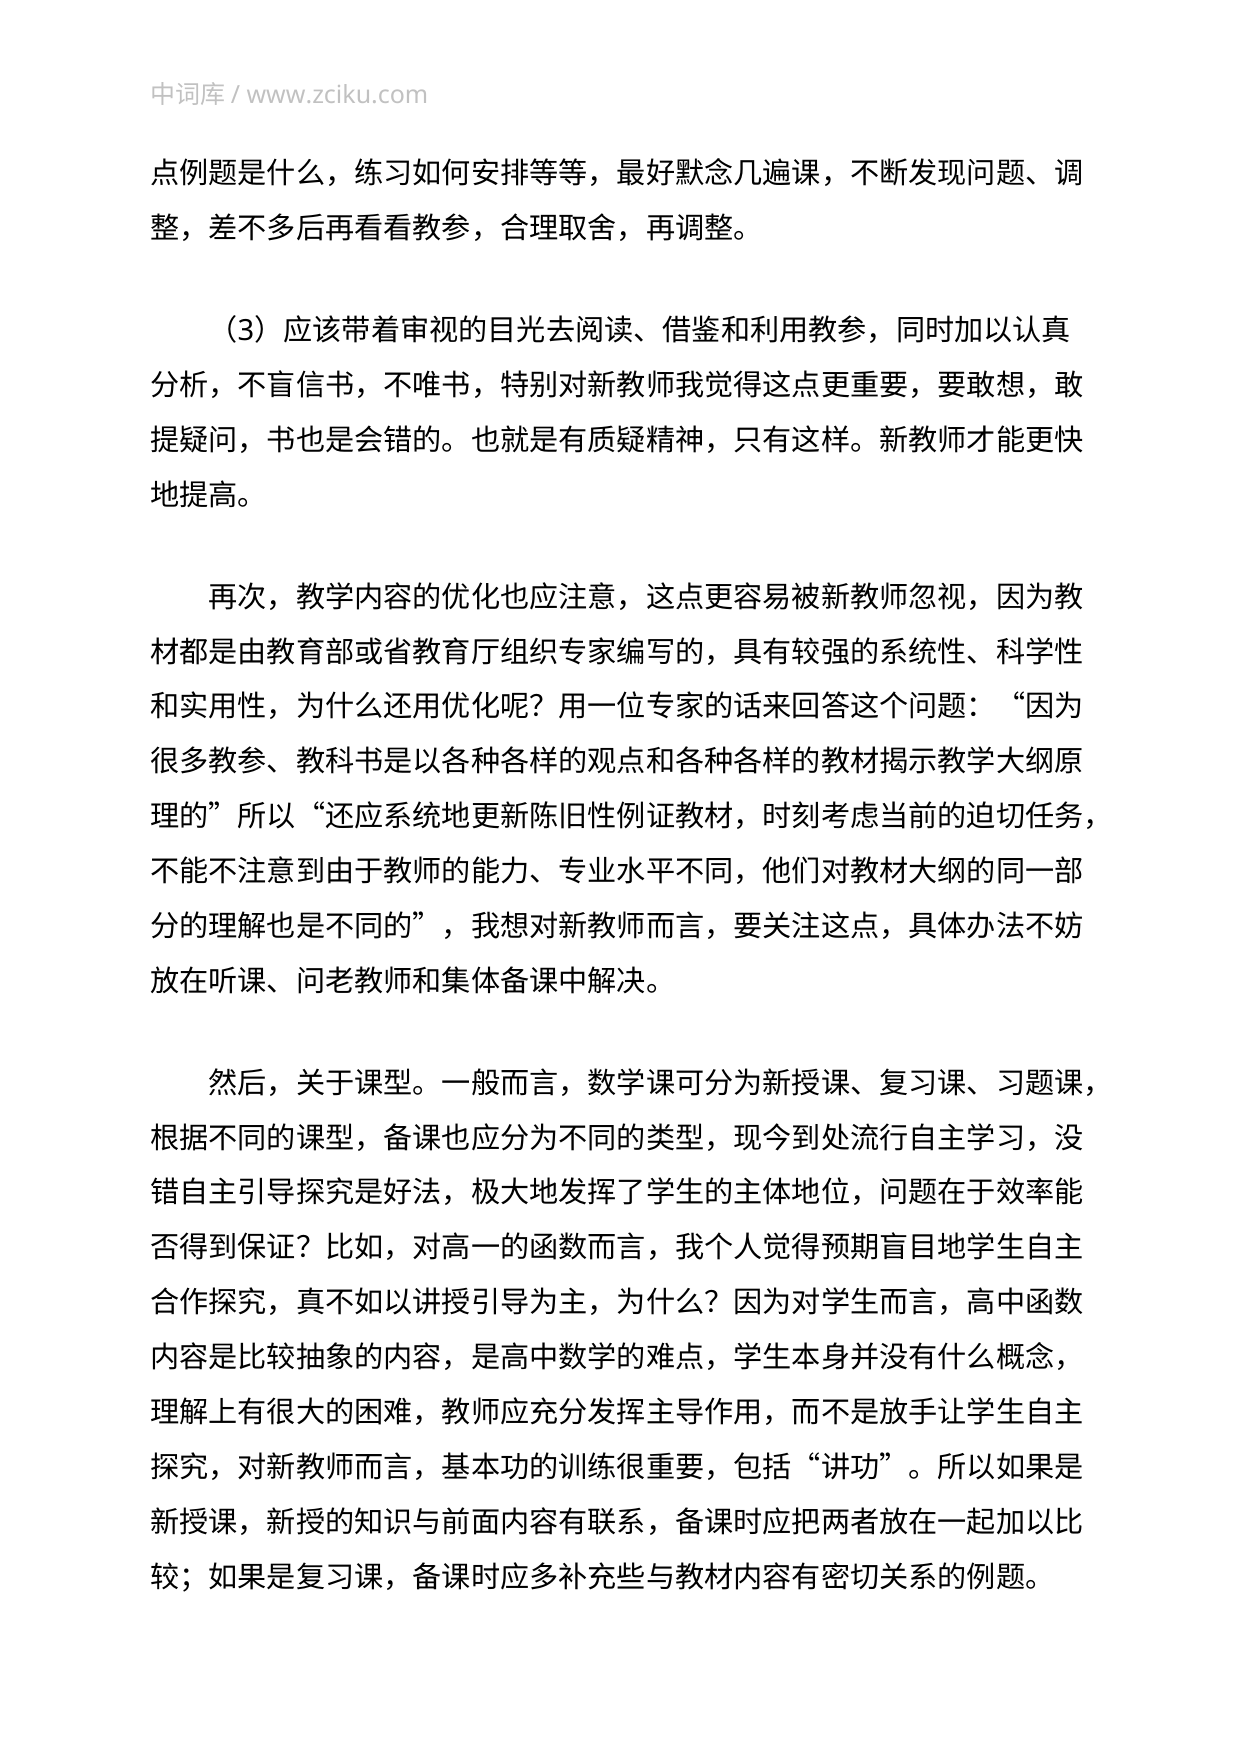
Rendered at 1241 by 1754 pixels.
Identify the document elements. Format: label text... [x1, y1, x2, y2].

text 再次，教学内容的优化也应注意，这点更容易被新教师忽视，因为教材都是由教育部或省教育厅组织专家编写的，具有较强的系统性、科学性和实用性，为什么还用优化呢？用一位专家的话来回答这个问题：“因为很多教参、教科书是以各种各样的观点和各种各样的教材揭示教学大纲原理的”所以“还应系统地更新陈旧性例证教材，时刻考虑当前的迫切任务，不能不注意到由于教师的能力、专业水平不同，他们对教材大纲的同一部分的理解也是不同的”，我想对新教师而言，要关注这点，具体办法不妨放在听课、问老教师和集体备课中解决。 [150, 573, 1090, 1000]
text （3）应该带着审视的目光去阅读、借鉴和利用教参，同时加以认真分析，不盲信书，不唯书，特别对新教师我觉得这点更重要，要敢想，敢提疑问，书也是会错的。也就是有质疑精神，只有这样。新教师才能更快地提高。 [150, 307, 1090, 514]
text 然后，关于课型。一般而言，数学课可分为新授课、复习课、习题课，根据不同的课型，备课也应分为不同的类型，现今到处流行自主学习，没错自主引导探究是好法，极大地发挥了学生的主体地位，问题在于效率能否得到保证？比如，对高一的函数而言，我个人觉得预期盲目地学生自主合作探究，真不如以讲授引导为主，为什么？因为对学生而言，高中函数内容是比较抽象的内容，是高中数学的难点，学生本身并没有什么概念，理解上有很大的困难，教师应充分发挥主导作用，而不是放手让学生自主探究，对新教师而言，基本功的训练很重要，包括“讲功”。所以如果是新授课，新授的知识与前面内容有联系，备课时应把两者放在一起加以比较；如果是复习课，备课时应多补充些与教材内容有密切关系的例题。 [150, 1059, 1090, 1596]
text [150, 150, 1090, 247]
